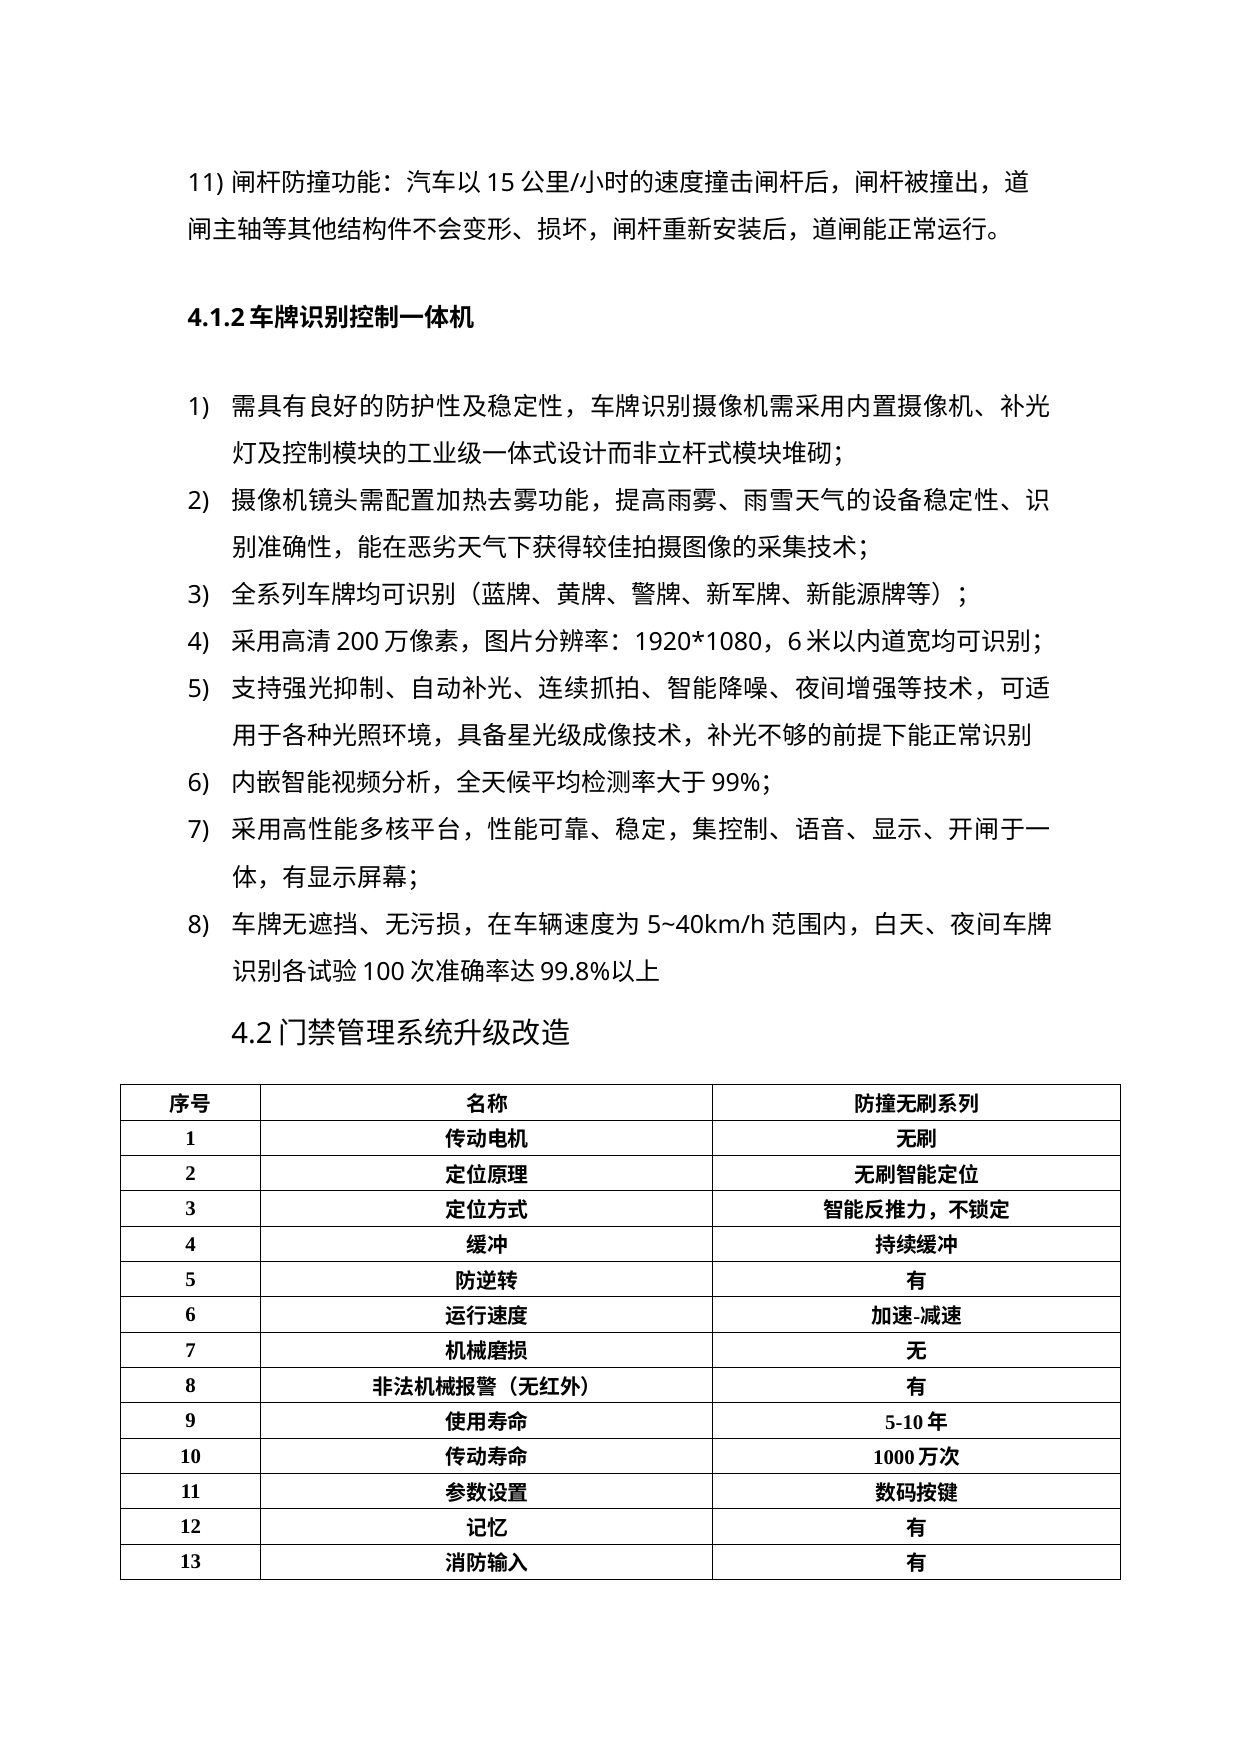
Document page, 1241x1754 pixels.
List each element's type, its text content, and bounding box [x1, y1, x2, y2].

table_cell 无刷智能定位 [713, 1156, 1120, 1190]
table_cell 6 [121, 1297, 260, 1332]
table_cell 智能反推力，不锁定 [713, 1191, 1120, 1226]
table_cell 1 [121, 1121, 260, 1155]
table_cell 无刷 [713, 1121, 1120, 1155]
table_cell 传动电机 [261, 1121, 712, 1155]
table_cell 有 [713, 1545, 1120, 1579]
table_cell 5 [121, 1262, 260, 1296]
table_cell 2 [121, 1156, 260, 1190]
table_cell 防逆转 [261, 1262, 712, 1296]
list 全系列车牌均可识别（蓝牌、黄牌、警牌、新军牌、新能源牌等）； [187, 574, 1053, 611]
table_cell 有 [713, 1509, 1120, 1543]
table_cell 运行速度 [261, 1297, 712, 1332]
table_cell 无 [713, 1333, 1120, 1367]
table_cell 加速-减速 [713, 1297, 1120, 1332]
table_cell 有 [713, 1262, 1120, 1296]
table_cell 3 [121, 1191, 260, 1226]
list 车牌无遮挡、无污损，在车辆速度为5~40km/h范围内，白天、夜间车牌识别各试验100次准确率达99.8%以上 [187, 904, 1053, 987]
list 内嵌智能视频分析，全天候平均检测率大于99%； [187, 763, 1053, 799]
table_cell 有 [713, 1368, 1120, 1402]
table_cell 8 [121, 1368, 260, 1402]
table_cell 记忆 [261, 1509, 712, 1543]
table_cell 5-10年 [713, 1403, 1120, 1437]
table_cell 数码按键 [713, 1474, 1120, 1508]
list 摄像机镜头需配置加热去雾功能，提高雨雾、雨雪天气的设备稳定性、识别准确性，能在恶劣天气下获得较佳拍摄图像的采集技术； [187, 480, 1053, 564]
table_header 防撞无刷系列 [713, 1085, 1120, 1120]
list 需具有良好的防护性及稳定性，车牌识别摄像机需采用内置摄像机、补光灯及控制模块的工业级一体式设计而非立杆式模块堆砌； [187, 386, 1053, 469]
list 采用高性能多核平台，性能可靠、稳定，集控制、语音、显示、开闸于一体，有显示屏幕； [187, 810, 1053, 893]
table_cell 10 [121, 1439, 260, 1473]
table_header 序号 [121, 1085, 260, 1120]
table_cell 使用寿命 [261, 1403, 712, 1437]
table_cell 缓冲 [261, 1227, 712, 1261]
table_cell 定位方式 [261, 1191, 712, 1226]
table_cell 1000万次 [713, 1439, 1120, 1473]
table_cell 非法机械报警（无红外） [261, 1368, 712, 1402]
table_cell 4 [121, 1227, 260, 1261]
list 闸杆防撞功能：汽车以15公里/小时的速度撞击闸杆后，闸杆被撞出，道闸主轴等其他结构件不会变形、损坏，闸杆重新安装后，道闸能正常运行。 [187, 162, 1053, 245]
table_cell 传动寿命 [261, 1439, 712, 1473]
table_cell 参数设置 [261, 1474, 712, 1508]
table_header 名称 [261, 1085, 712, 1120]
list 支持强光抑制、自动补光、连续抓拍、智能降噪、夜间增强等技术，可适用于各种光照环境，具备星光级成像技术，补光不够的前提下能正常识别 [187, 669, 1053, 752]
table_cell 机械磨损 [261, 1333, 712, 1367]
list 采用高清200万像素，图片分辨率：1920*1080，6米以内道宽均可识别； [187, 622, 1053, 658]
table_cell 12 [121, 1509, 260, 1543]
text 4.2门禁管理系统升级改造 [231, 998, 1053, 1063]
table_cell 定位原理 [261, 1156, 712, 1190]
table_cell 13 [121, 1545, 260, 1579]
table_cell 持续缓冲 [713, 1227, 1120, 1261]
table_cell 11 [121, 1474, 260, 1508]
table_cell 消防输入 [261, 1545, 712, 1579]
subtitle 4.1.2车牌识别控制一体机 [187, 283, 1053, 348]
table_cell 7 [121, 1333, 260, 1367]
table_cell 9 [121, 1403, 260, 1437]
